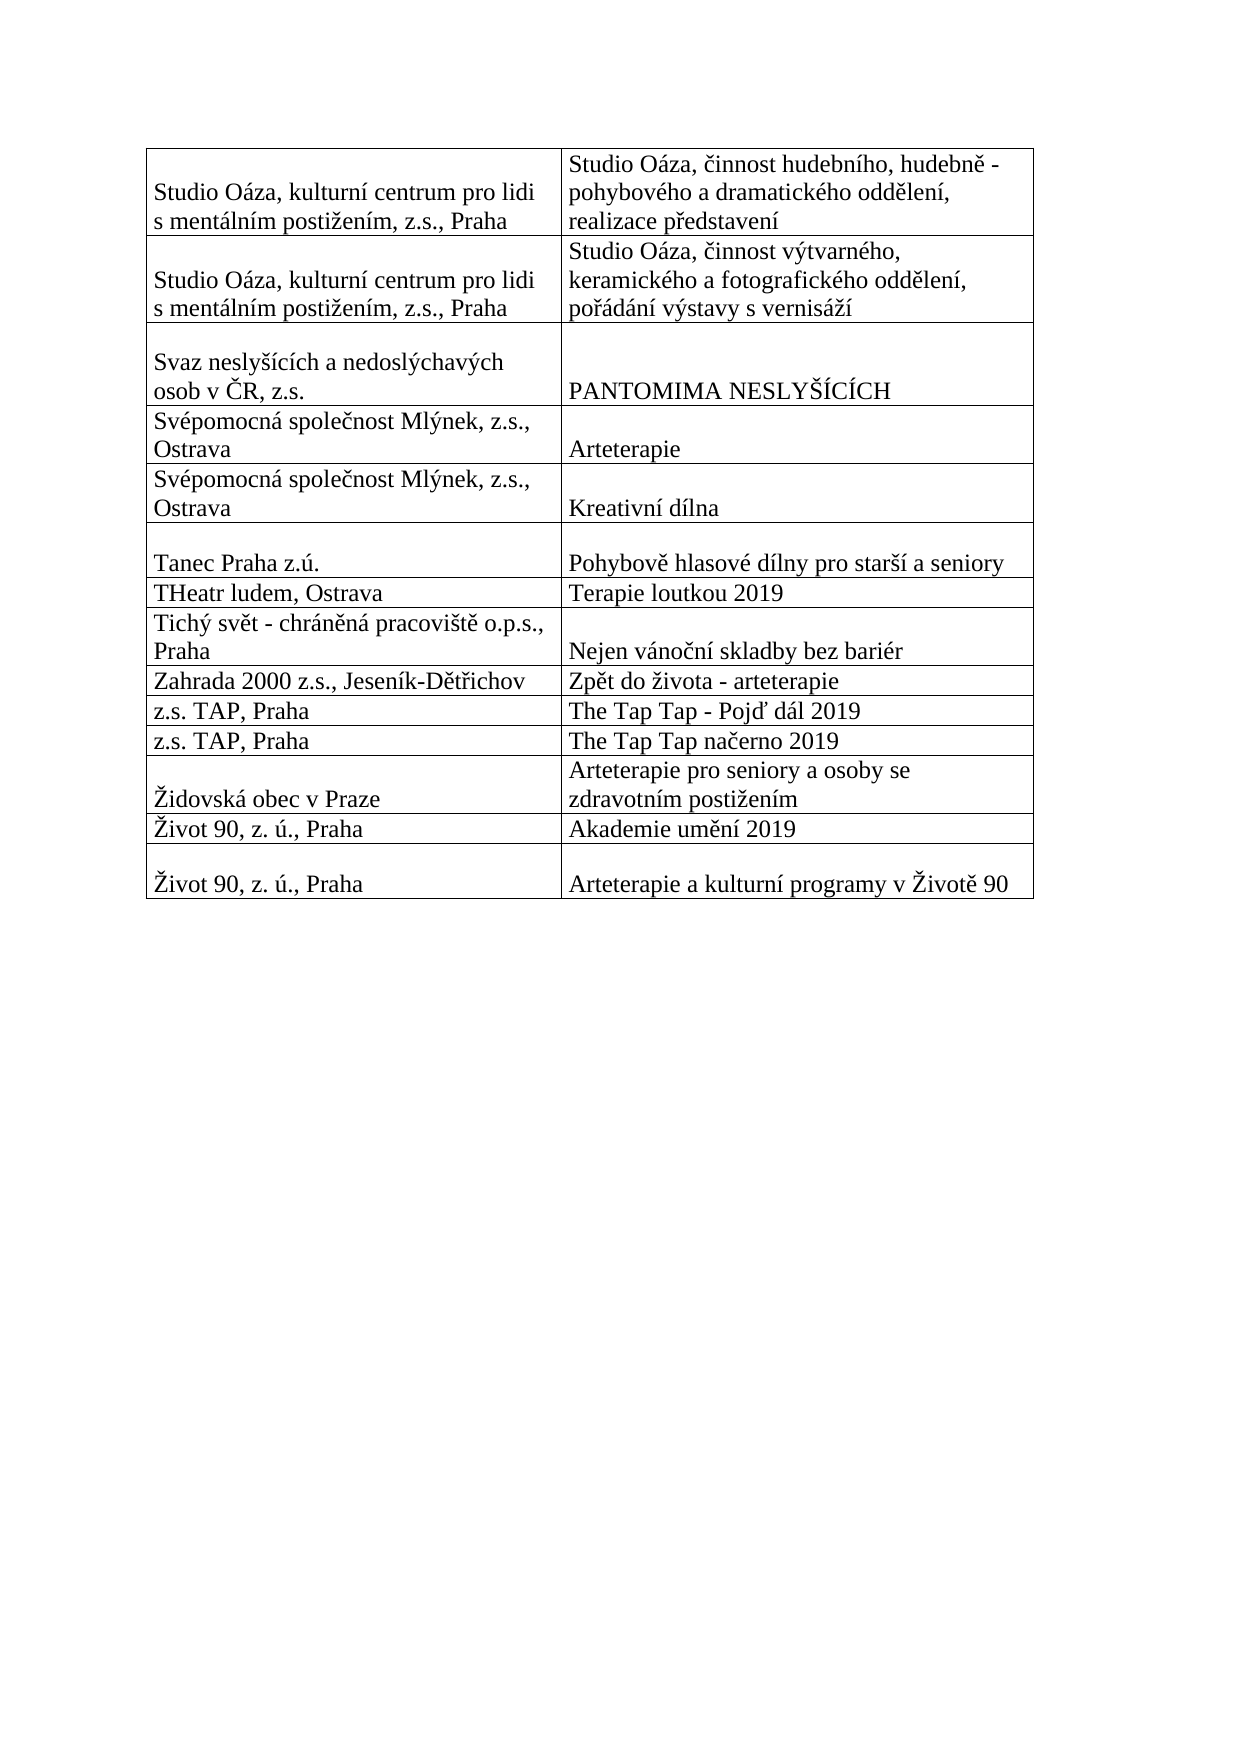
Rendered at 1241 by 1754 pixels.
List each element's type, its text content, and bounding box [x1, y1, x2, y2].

table_cell Svépomocná společnost Mlýnek, z.s., Ostrava [147, 406, 561, 463]
table_cell Pohybově hlasové dílny pro starší a seniory [562, 523, 1033, 577]
table_cell Kreativní dílna [562, 464, 1033, 522]
table_cell Život 90, z. ú., Praha [147, 844, 561, 898]
table_cell Svaz neslyšících a nedoslýchavých osob v ČR, z.s. [147, 323, 561, 405]
table_cell The Tap Tap načerno 2019 [562, 726, 1033, 754]
table_cell Nejen vánoční skladby bez bariér [562, 608, 1033, 665]
table_cell Tichý svět - chráněná pracoviště o.p.s., Praha [147, 608, 561, 665]
table_cell Arteterapie a kulturní programy v Životě 90 [562, 844, 1033, 898]
table_cell Studio Oáza, činnost hudebního, hudebně -pohybového a dramatického oddělení, realizace představení [562, 149, 1033, 235]
table_cell Život 90, z. ú., Praha [147, 814, 561, 843]
table_cell Arteterapie pro seniory a osoby se zdravotním postižením [562, 756, 1033, 813]
table_cell Svépomocná společnost Mlýnek, z.s., Ostrava [147, 464, 561, 522]
table_cell The Tap Tap - Pojď dál 2019 [562, 696, 1033, 725]
table_cell Zpět do života - arteterapie [562, 666, 1033, 695]
table_cell PANTOMIMA NESLYŠÍCÍCH [562, 323, 1033, 405]
table_cell z.s. TAP, Praha [147, 726, 561, 754]
table_cell Terapie loutkou 2019 [562, 578, 1033, 607]
table_cell Židovská obec v Praze [147, 756, 561, 813]
table_cell z.s. TAP, Praha [147, 696, 561, 725]
table_cell Akademie umění 2019 [562, 814, 1033, 843]
table_cell Studio Oáza, kulturní centrum pro lidi s mentálním postižením, z.s., Praha [147, 149, 561, 235]
table_cell Tanec Praha z.ú. [147, 523, 561, 577]
table_cell Studio Oáza, kulturní centrum pro lidi s mentálním postižením, z.s., Praha [147, 236, 561, 322]
table_cell Zahrada 2000 z.s., Jeseník-Dětřichov [147, 666, 561, 695]
table_cell THeatr ludem, Ostrava [147, 578, 561, 607]
table_cell Arteterapie [562, 406, 1033, 463]
table_cell Studio Oáza, činnost výtvarného, keramického a fotografického oddělení, pořádání výstavy s vernisáží [562, 236, 1033, 322]
